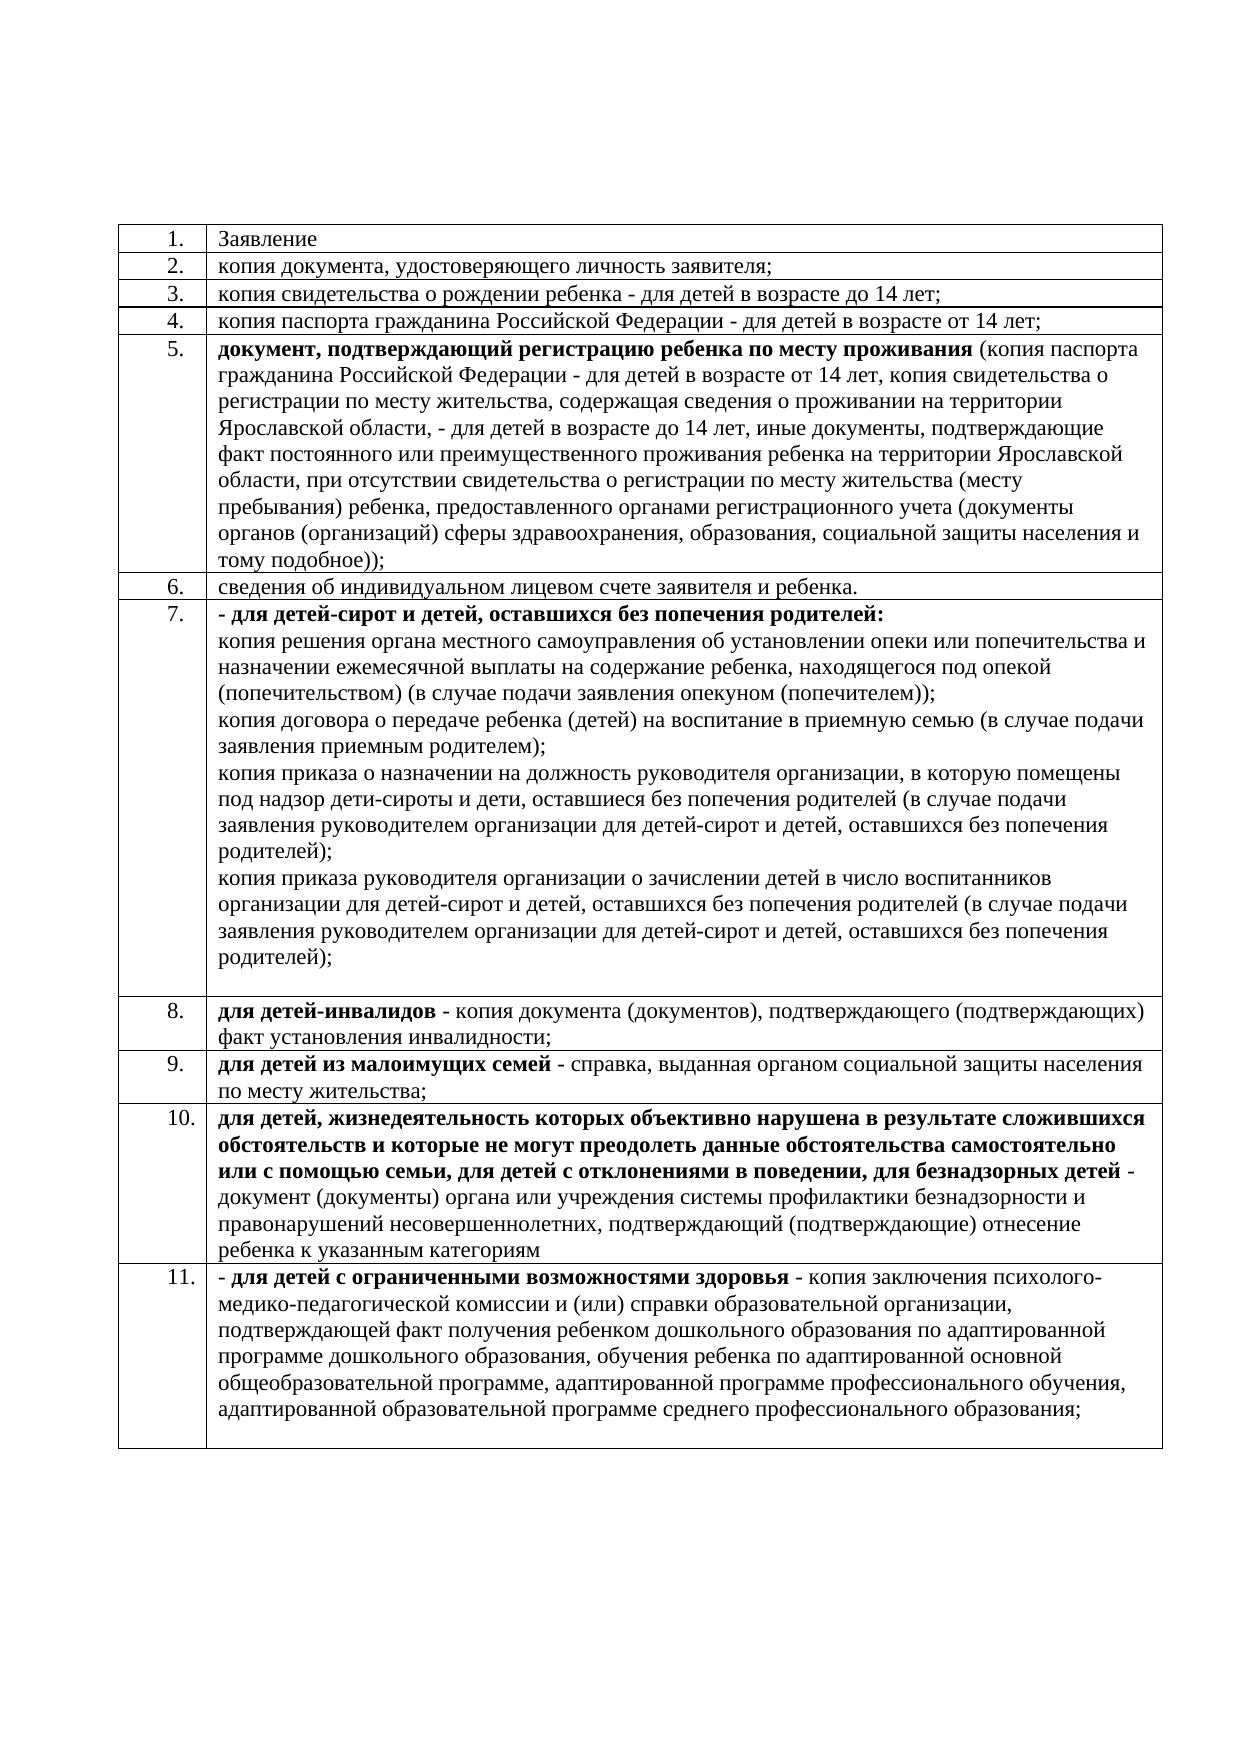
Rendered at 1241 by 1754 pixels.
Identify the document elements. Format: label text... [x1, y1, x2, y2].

table_cell [119, 253, 206, 279]
table_cell - для детей с ограниченными возможностями здоровья - копия заключения психолого-медико-педагогической комиссии и (или) справки образовательной организации, подтверждающей факт получения ребенком дошкольного образования по адаптированной программе дошкольного образования, обучения ребенка по адаптированной основной общеобразовательной программе, адаптированной программе профессионального обучения, адаптированной образовательной программе среднего профессионального образования; [207, 1264, 1162, 1448]
table_cell [119, 1264, 206, 1448]
table_cell [119, 600, 206, 996]
table_cell [119, 335, 206, 572]
table_cell [119, 997, 206, 1049]
table_cell [119, 573, 206, 599]
table_cell [119, 308, 206, 334]
table_cell для детей-инвалидов - копия документа (документов), подтверждающего (подтверждающих) факт установления инвалидности; [207, 997, 1162, 1049]
table_cell [119, 1051, 206, 1103]
table_cell [119, 1104, 206, 1262]
table_cell для детей из малоимущих семей - справка, выданная органом социальной защиты населения по месту жительства; [207, 1051, 1162, 1103]
table_header Заявление [207, 225, 1162, 252]
table_cell сведения об индивидуальном лицевом счете заявителя и ребенка. [207, 573, 1162, 599]
table_cell документ, подтверждающий регистрацию ребенка по месту проживания (копия паспорта гражданина Российской Федерации - для детей в возрасте от 14 лет, копия свидетельства о регистрации по месту жительства, содержащая сведения о проживании на территории Ярославской области, - для детей в возрасте до 14 лет, иные документы, подтверждающие факт постоянного или преимущественного проживания ребенка на территории Ярославской области, при отсутствии свидетельства о регистрации по месту жительства (месту пребывания) ребенка, предоставленного органами регистрационного учета (документы органов (организаций) сферы здравоохранения, образования, социальной защиты населения и тому подобное)); [207, 335, 1162, 572]
table_header [119, 225, 206, 252]
table_cell копия документа, удостоверяющего личность заявителя; [207, 253, 1162, 279]
table_cell для детей, жизнедеятельность которых объективно нарушена в результате сложившихся обстоятельств и которые не могут преодолеть данные обстоятельства самостоятельно или с помощью семьи, для детей с отклонениями в поведении, для безнадзорных детей - документ (документы) органа или учреждения системы профилактики безнадзорности и правонарушений несовершеннолетних, подтверждающий (подтверждающие) отнесение ребенка к указанным категориям [207, 1104, 1162, 1262]
table_cell [119, 280, 206, 306]
table_cell - для детей-сирот и детей, оставшихся без попечения родителей: копия решения органа местного самоуправления об установлении опеки или попечительства и назначении ежемесячной выплаты на содержание ребенка, находящегося под опекой (попечительством) (в случае подачи заявления опекуном (попечителем)); копия договора о передаче ребенка (детей) на воспитание в приемную семью (в случае подачи заявления приемным родителем); копия приказа о назначении на должность руководителя организации, в которую помещены под надзор дети-сироты и дети, оставшиеся без попечения родителей (в случае подачи заявления руководителем организации для детей-сирот и детей, оставшихся без попечения родителей); копия приказа руководителя организации о зачислении детей в число воспитанников организации для детей-сирот и детей, оставшихся без попечения родителей (в случае подачи заявления руководителем организации для детей-сирот и детей, оставшихся без попечения родителей); [207, 600, 1162, 996]
table_cell копия паспорта гражданина Российской Федерации - для детей в возрасте от 14 лет; [207, 308, 1162, 334]
table_cell копия свидетельства о рождении ребенка - для детей в возрасте до 14 лет; [207, 280, 1162, 306]
